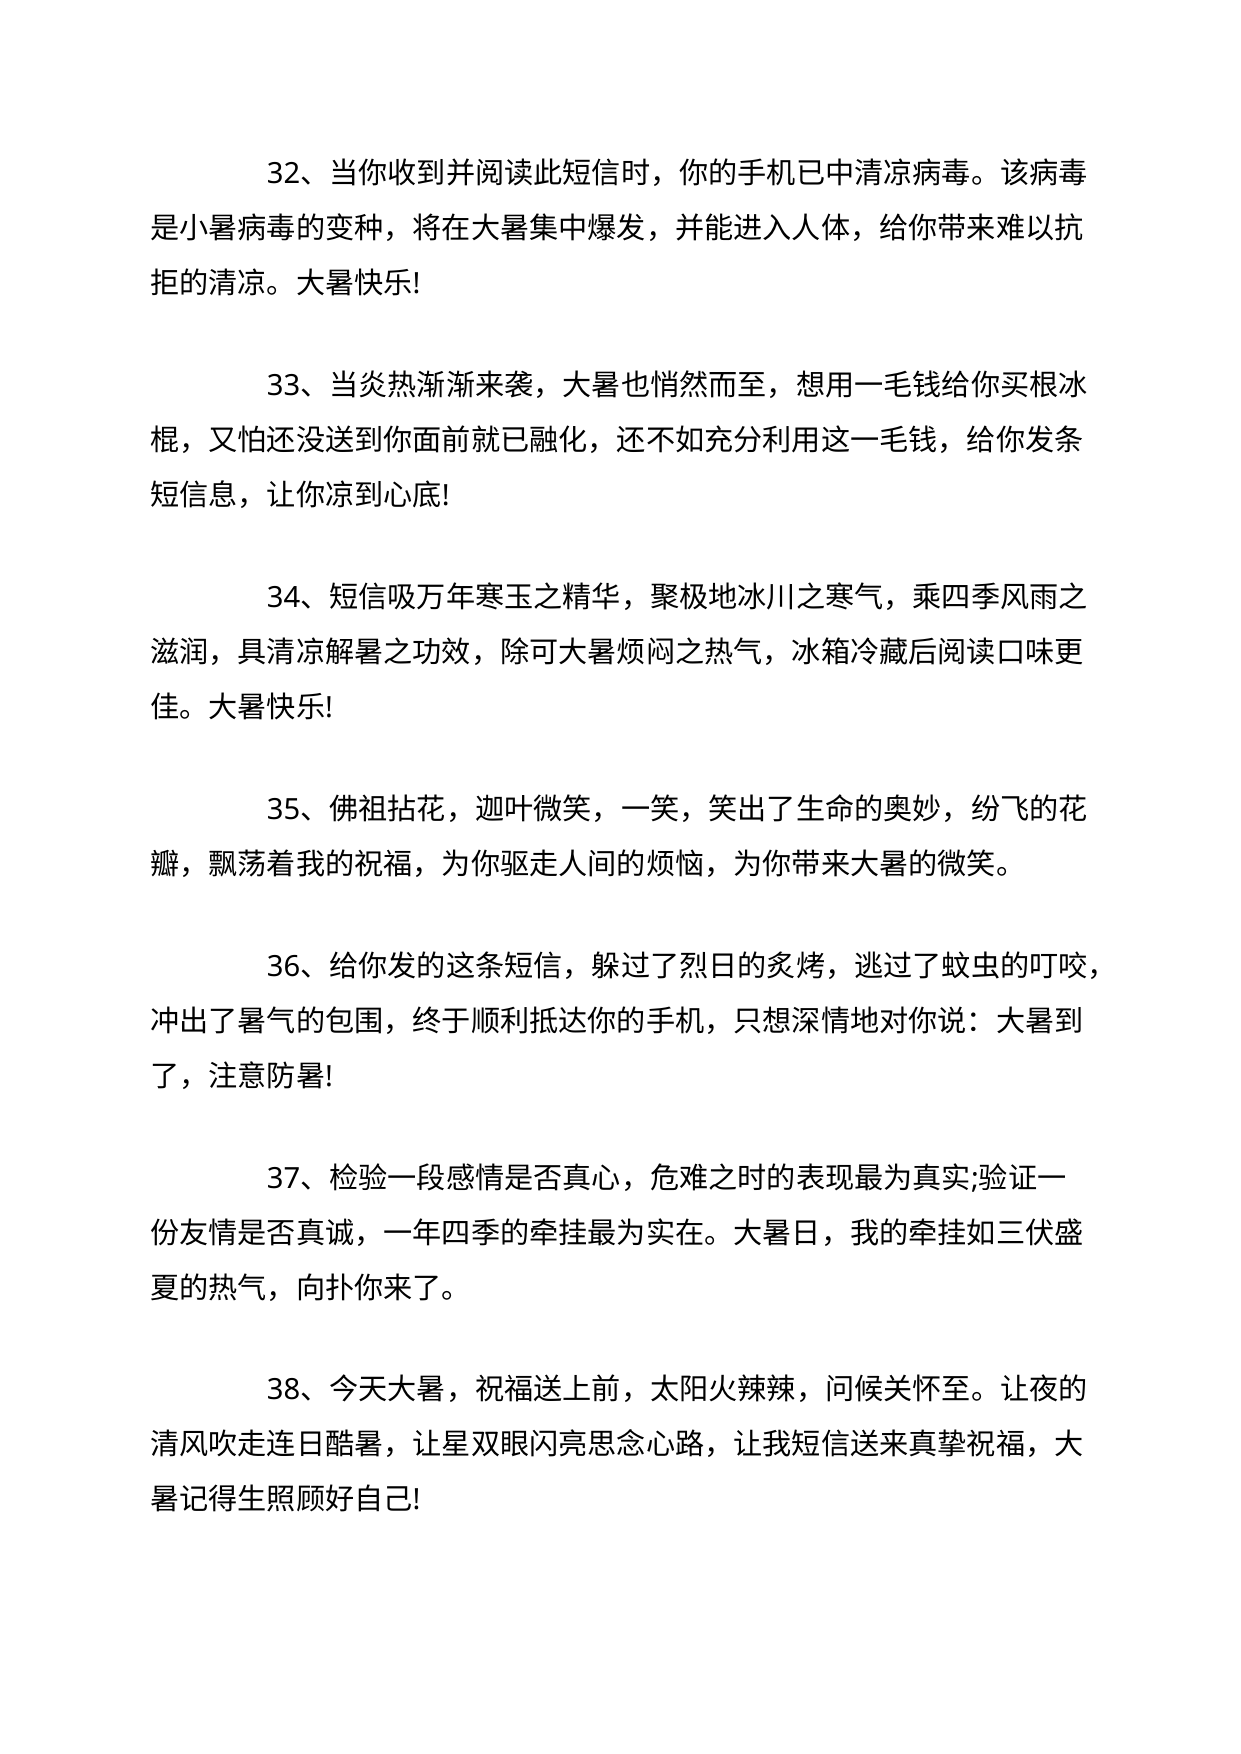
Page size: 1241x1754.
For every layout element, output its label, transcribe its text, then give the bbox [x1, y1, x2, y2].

text 35、佛祖拈花，迦叶微笑，一笑，笑出了生命的奥妙，纷飞的花瓣，飘荡着我的祝福，为你驱走人间的烦恼，为你带来大暑的微笑。 [150, 786, 1090, 883]
text 33、当炎热渐渐来袭，大暑也悄然而至，想用一毛钱给你买根冰棍，又怕还没送到你面前就已融化，还不如充分利用这一毛钱，给你发条短信息，让你凉到心底! [150, 362, 1090, 514]
text 37、检验一段感情是否真心，危难之时的表现最为真实;验证一份友情是否真诚，一年四季的牵挂最为实在。大暑日，我的牵挂如三伏盛夏的热气，向扑你来了。 [150, 1154, 1090, 1306]
text 32、当你收到并阅读此短信时，你的手机已中清凉病毒。该病毒是小暑病毒的变种，将在大暑集中爆发，并能进入人体，给你带来难以抗拒的清凉。大暑快乐! [150, 150, 1090, 302]
text 38、今天大暑，祝福送上前，太阳火辣辣，问候关怀至。让夜的清风吹走连日酷暑，让星双眼闪亮思念心路，让我短信送来真挚祝福，大暑记得生照顾好自己! [150, 1366, 1090, 1518]
text 36、给你发的这条短信，躲过了烈日的炙烤，逃过了蚊虫的叮咬，冲出了暑气的包围，终于顺利抵达你的手机，只想深情地对你说：大暑到了，注意防暑! [150, 942, 1090, 1095]
text 34、短信吸万年寒玉之精华，聚极地冰川之寒气，乘四季风雨之滋润，具清凉解暑之功效，除可大暑烦闷之热气，冰箱冷藏后阅读口味更佳。大暑快乐! [150, 574, 1090, 726]
